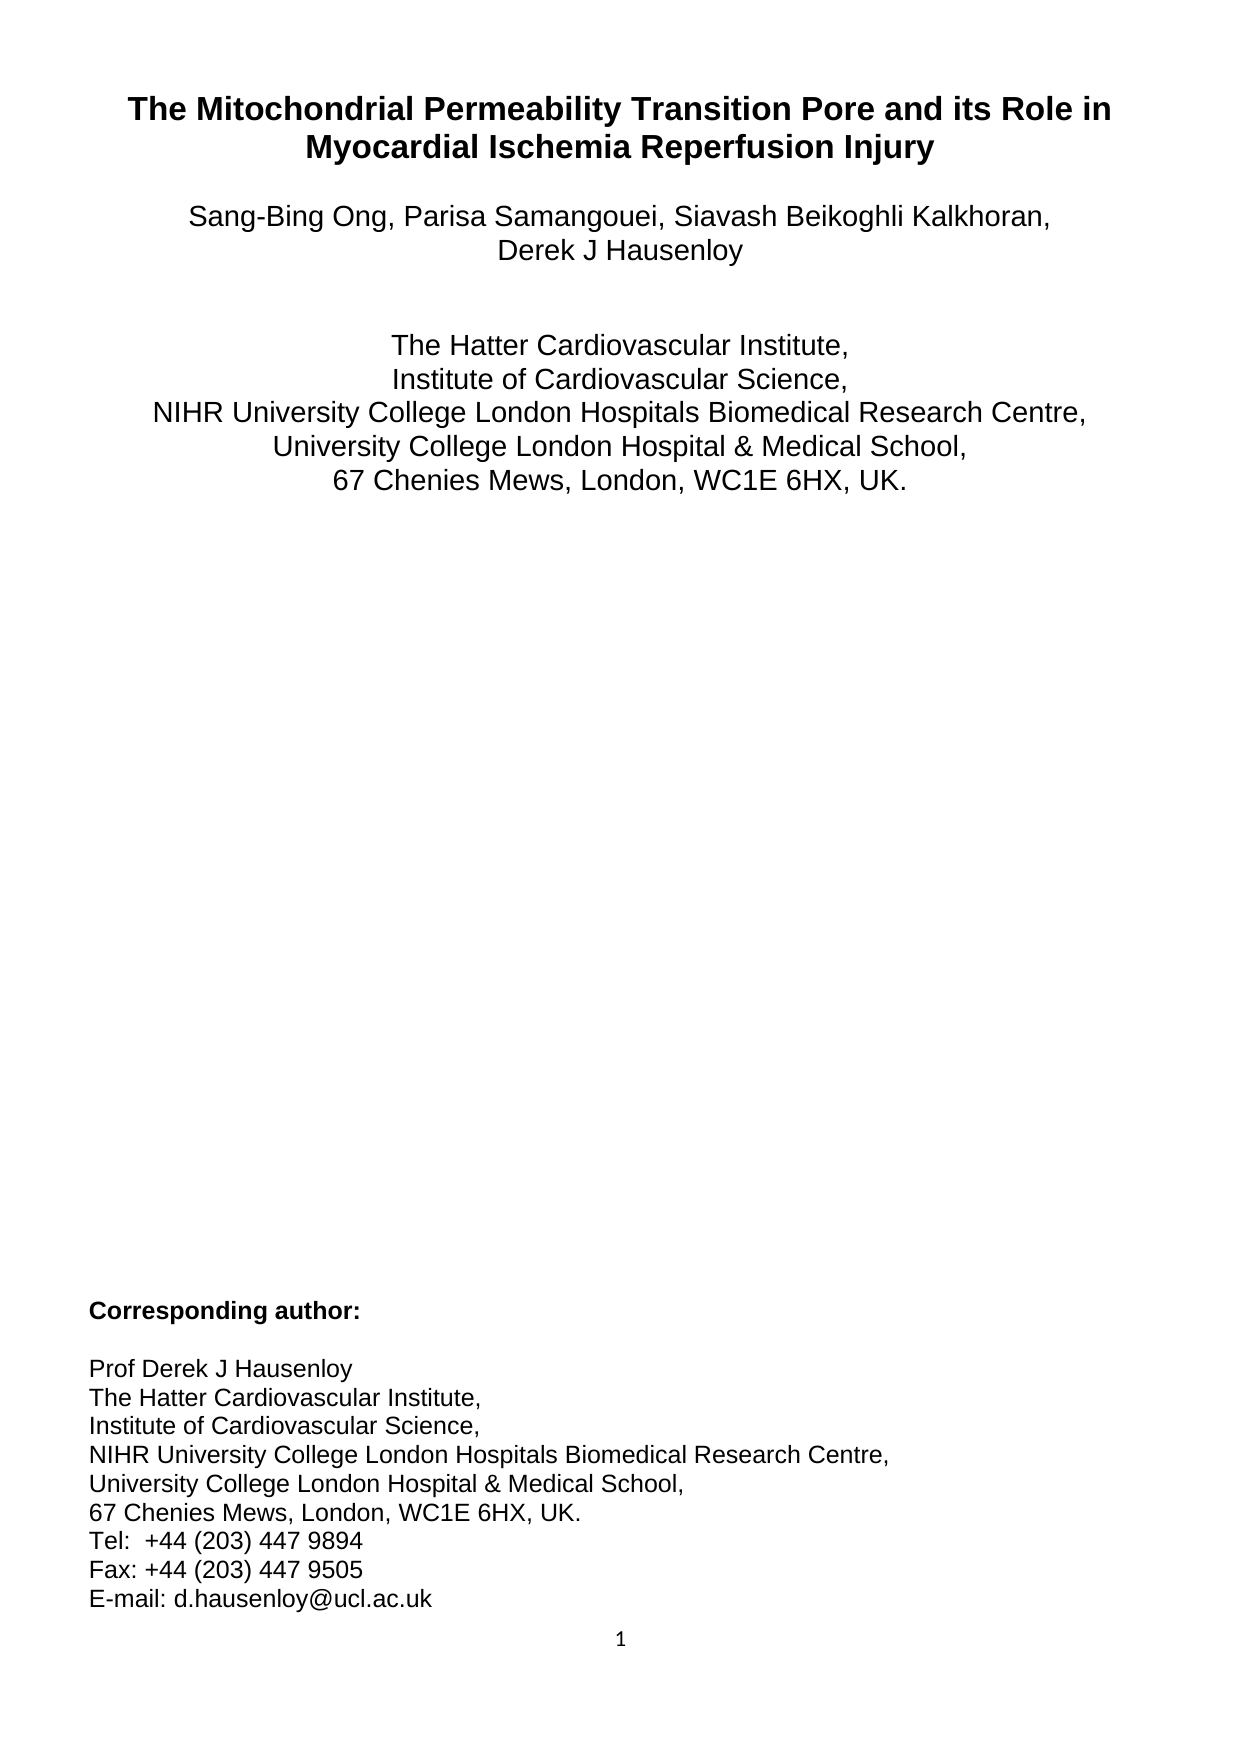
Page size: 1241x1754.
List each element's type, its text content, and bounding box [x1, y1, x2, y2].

text Sang-Bing Ong, Parisa Samangouei, Siavash Beikoghli Kalkhoran, [89, 199, 1152, 233]
text NIHR University College London Hospitals Biomedical Research Centre, [89, 1440, 1152, 1469]
text Tel: +44 (203) 447 9894 [89, 1526, 1152, 1555]
text The Hatter Cardiovascular Institute, [89, 328, 1152, 362]
text Corresponding author: [89, 1296, 1152, 1325]
text NIHR University College London Hospitals Biomedical Research Centre, [89, 396, 1152, 429]
text Fax: +44 (203) 447 9505 [89, 1555, 1152, 1584]
text University College London Hospital & Medical School, [89, 1469, 1152, 1498]
text 67 Chenies Mews, London, WC1E 6HX, UK. [89, 463, 1152, 496]
text E-mail: d.hausenloy@ucl.ac.uk [89, 1584, 1152, 1613]
text Derek J Hausenloy [89, 233, 1152, 266]
text Prof Derek J Hausenloy [89, 1354, 1152, 1383]
text The Mitochondrial Permeability Transition Pore and its Role in [89, 89, 1152, 127]
text Institute of Cardiovascular Science, [89, 362, 1152, 396]
text Institute of Cardiovascular Science, [89, 1411, 1152, 1440]
text Myocardial Ischemia Reperfusion Injury [89, 127, 1152, 166]
text 67 Chenies Mews, London, WC1E 6HX, UK. [89, 1498, 1152, 1526]
text The Hatter Cardiovascular Institute, [89, 1383, 1152, 1411]
text University College London Hospital & Medical School, [89, 429, 1152, 463]
